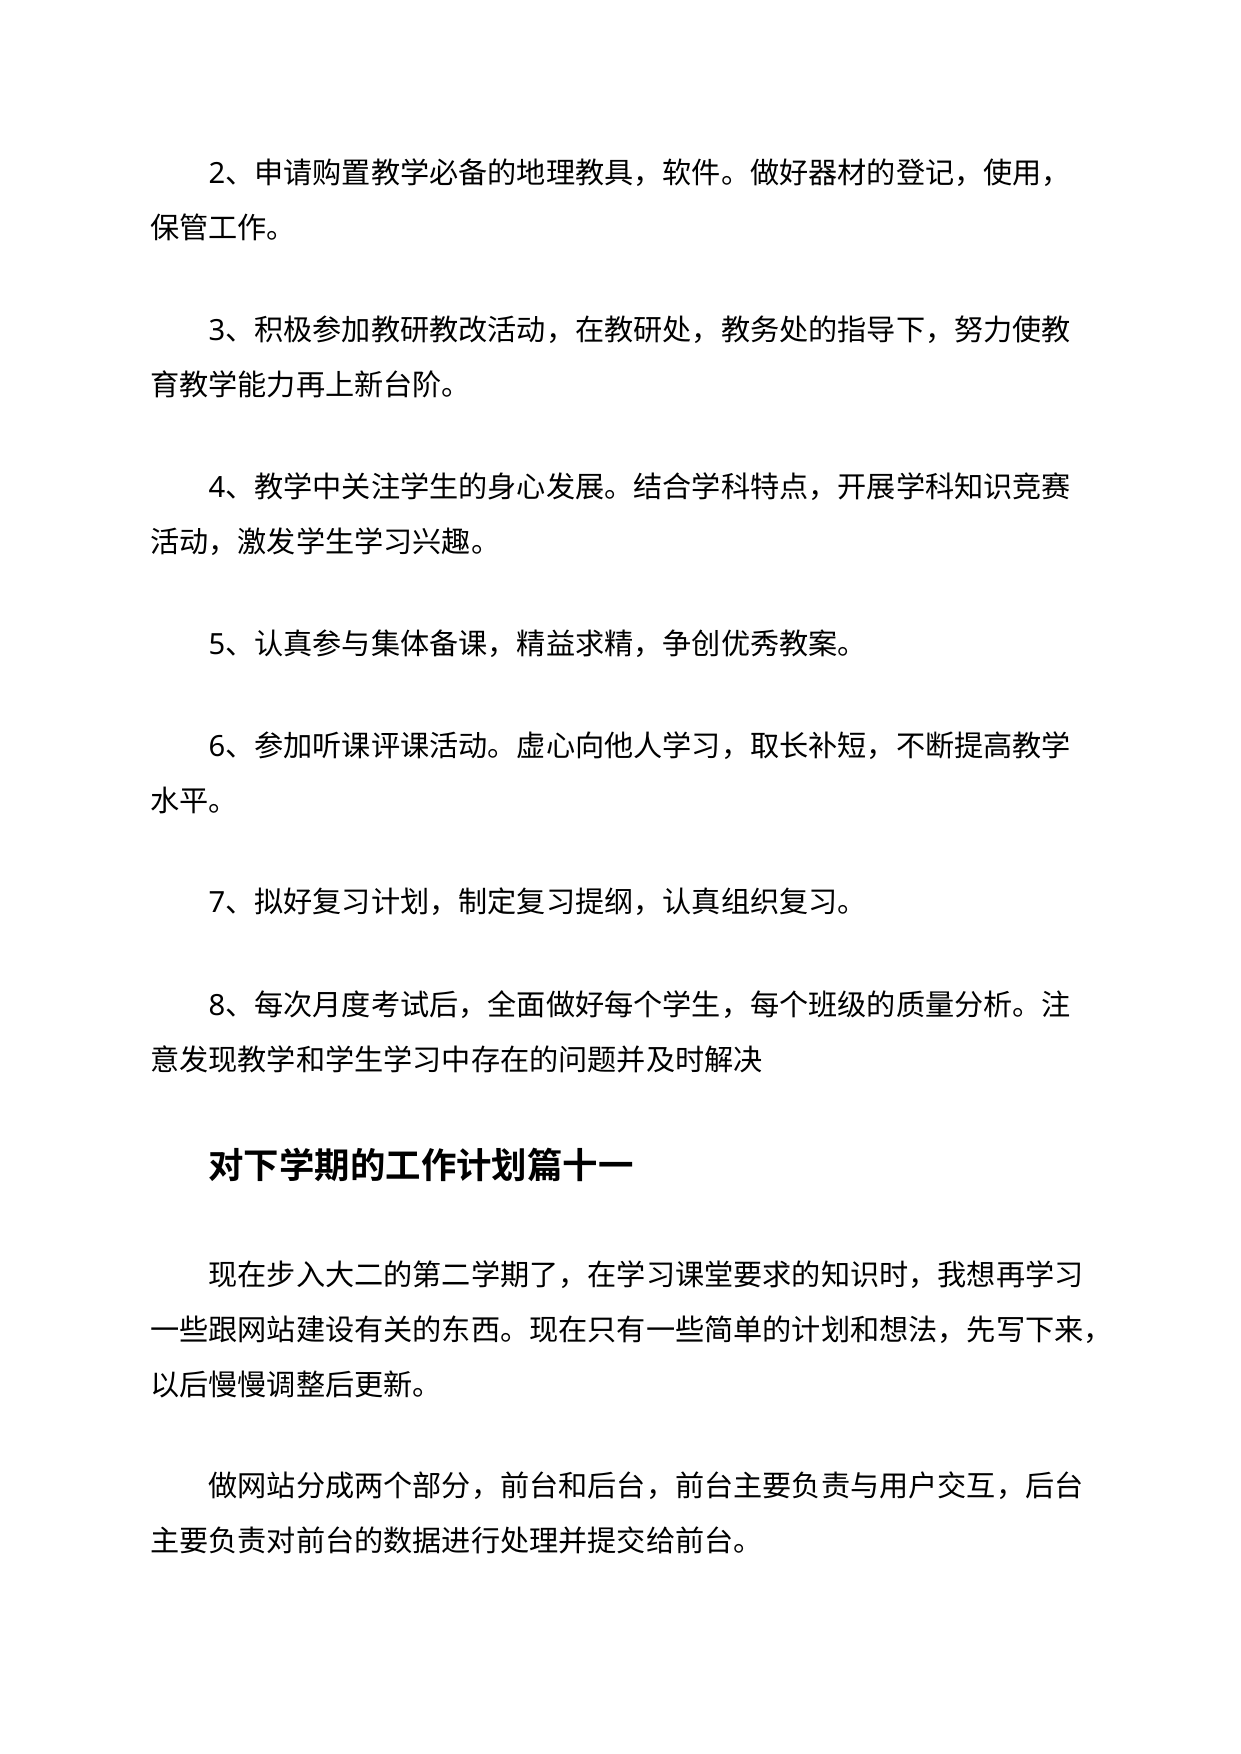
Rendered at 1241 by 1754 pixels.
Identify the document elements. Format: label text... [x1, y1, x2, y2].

text 6、参加听课评课活动。虚心向他人学习，取长补短，不断提高教学水平。 [150, 722, 1090, 819]
text 8、每次月度考试后，全面做好每个学生，每个班级的质量分析。注意发现教学和学生学习中存在的问题并及时解决 [150, 981, 1090, 1078]
text 4、教学中关注学生的身心发展。结合学科特点，开展学科知识竞赛活动，激发学生学习兴趣。 [150, 463, 1090, 561]
text 2、申请购置教学必备的地理教具，软件。做好器材的登记，使用，保管工作。 [150, 150, 1090, 247]
text 做网站分成两个部分，前台和后台，前台主要负责与用户交互，后台主要负责对前台的数据进行处理并提交给前台。 [150, 1463, 1090, 1560]
text 对下学期的工作计划篇十一 [150, 1138, 1090, 1189]
text 7、拟好复习计划，制定复习提纲，认真组织复习。 [150, 879, 1090, 921]
text 现在步入大二的第二学期了，在学习课堂要求的知识时，我想再学习一些跟网站建设有关的东西。现在只有一些简单的计划和想法，先写下来，以后慢慢调整后更新。 [150, 1251, 1090, 1403]
text 3、积极参加教研教改活动，在教研处，教务处的指导下，努力使教育教学能力再上新台阶。 [150, 307, 1090, 404]
text 5、认真参与集体备课，精益求精，争创优秀教案。 [150, 620, 1090, 663]
